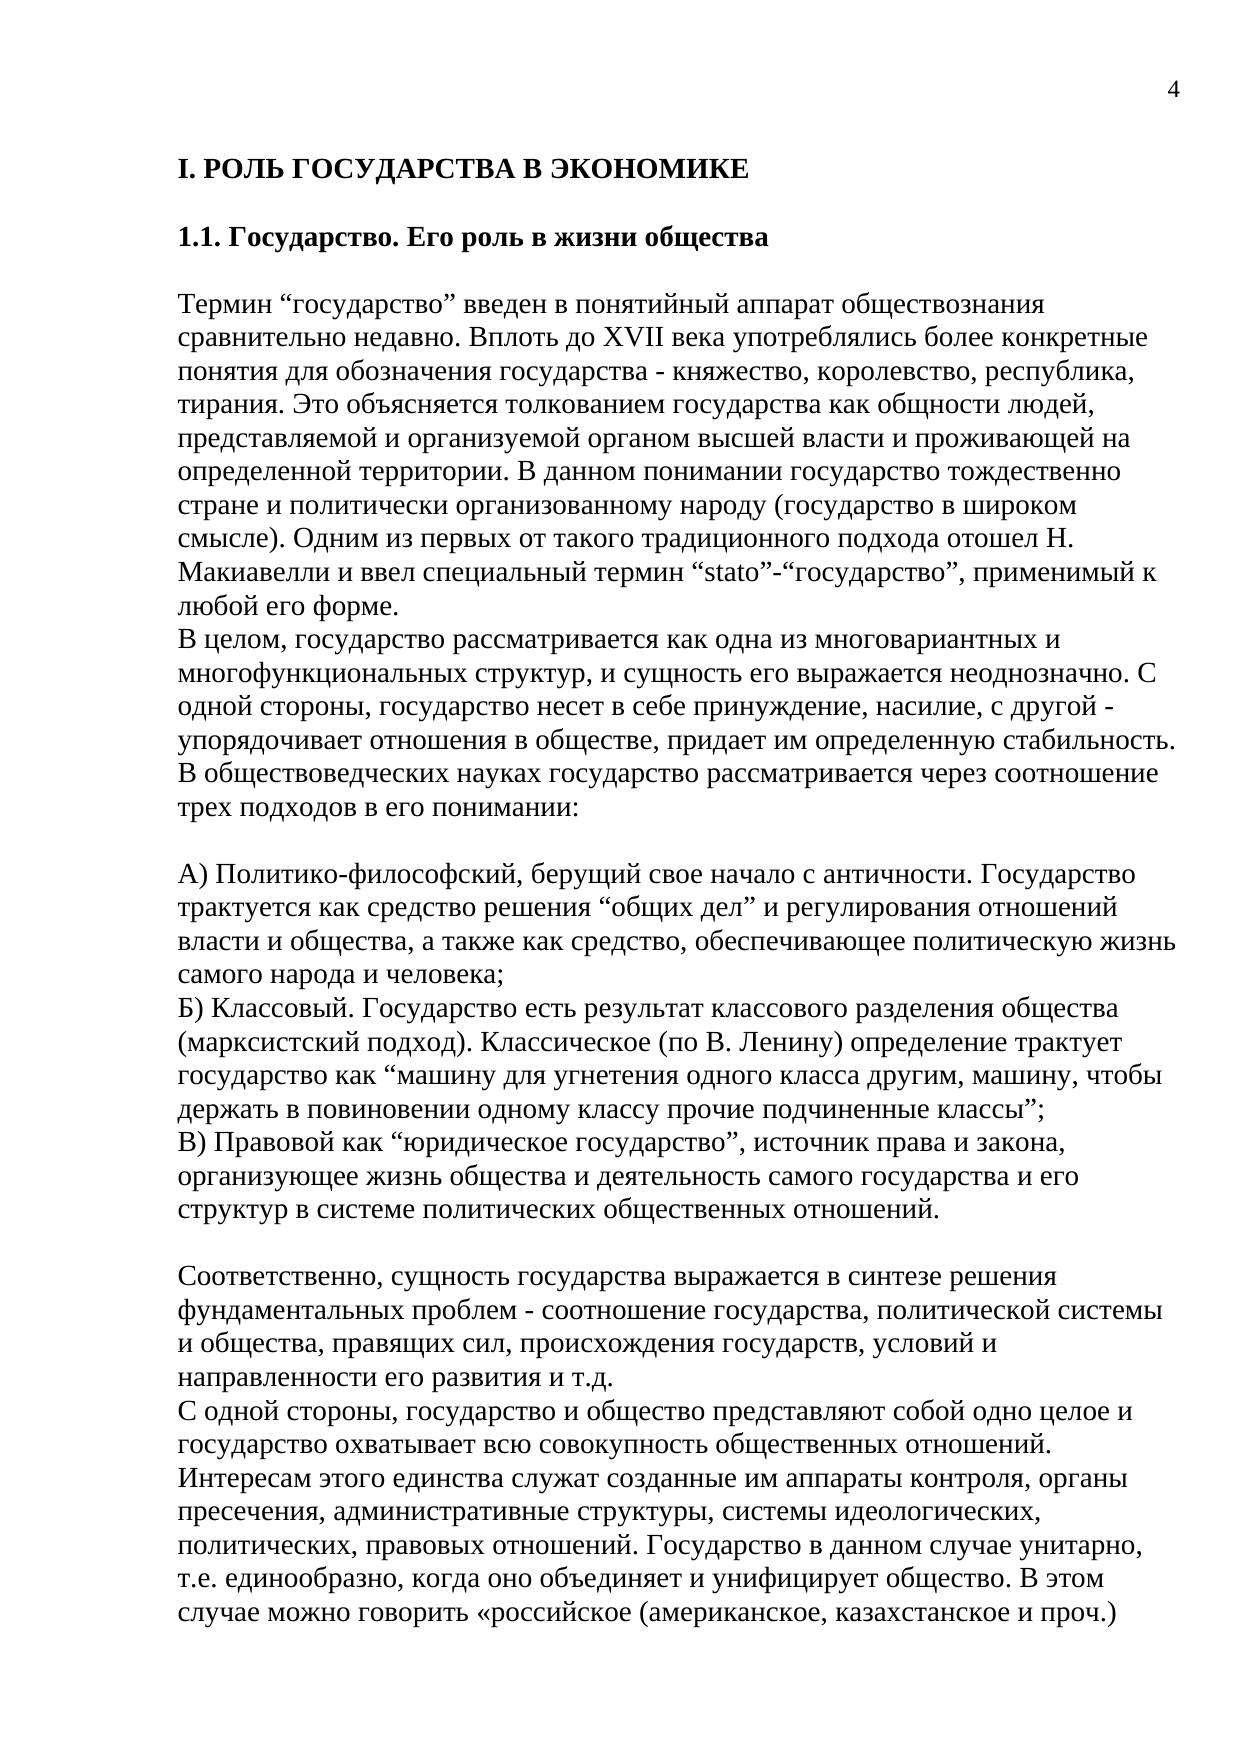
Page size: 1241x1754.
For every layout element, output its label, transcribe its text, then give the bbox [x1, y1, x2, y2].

text понятия для обозначения государства - княжество, королевство, республика, тирания. Это объясняется толкованием государства как общности людей, представляемой и организуемой органом высшей власти и проживающей на определенной территории. В данном понимании государство тождественно стране и политически организованному народу (государство в широком смысле). Одним из первых от такого традиционного подхода отошел Н. Макиавелли и ввел специальный термин “stato”-“государство”, применимый к любой его форме. [177, 353, 1180, 621]
text 1.1. Государство. Его роль в жизни общества [177, 219, 1180, 252]
text В обществоведческих науках государство рассматривается через соотношение трех подходов в его понимании: [177, 755, 1180, 822]
text А) Политико-философский, берущий свое начало с античности. Государство трактуется как средство решения “общих дел” и регулирования отношений власти и общества, а также как средство, обеспечивающее политическую жизнь самого народа и человека; [177, 856, 1180, 990]
text Соответственно, сущность государства выражается в синтезе решения фундаментальных проблем - соотношение государства, политической системы и общества, правящих сил, происхождения государств, условий и направленности его развития и т.д. [177, 1258, 1180, 1393]
text Б) Классовый. Государство есть результат классового разделения общества (марксистский подход). Классическое (по В. Ленину) определение трактует государство как “машину для угнетения одного класса другим, машину, чтобы держать в повиновении одному классу прочие подчиненные классы”; [177, 990, 1180, 1124]
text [177, 1393, 1180, 1627]
text В целом, государство рассматривается как одна из многовариантных и многофункциональных структур, и сущность его выражается неоднозначно. С одной стороны, государство несет в себе принуждение, насилие, с другой - упорядочивает отношения в обществе, придает им определенную стабильность. [177, 621, 1180, 755]
text В) Правовой как “юридическое государство”, источник права и закона, организующее жизнь общества и деятельность самого государства и его структур в системе политических общественных отношений. [177, 1124, 1180, 1225]
text I. РОЛЬ ГОСУДАРСТВА В ЭКОНОМИКЕ [177, 152, 1180, 185]
text Термин “государство” введен в понятийный аппарат обществознания сравнительно недавно. Вплоть до XVII века употреблялись более конкретные [177, 286, 1180, 353]
